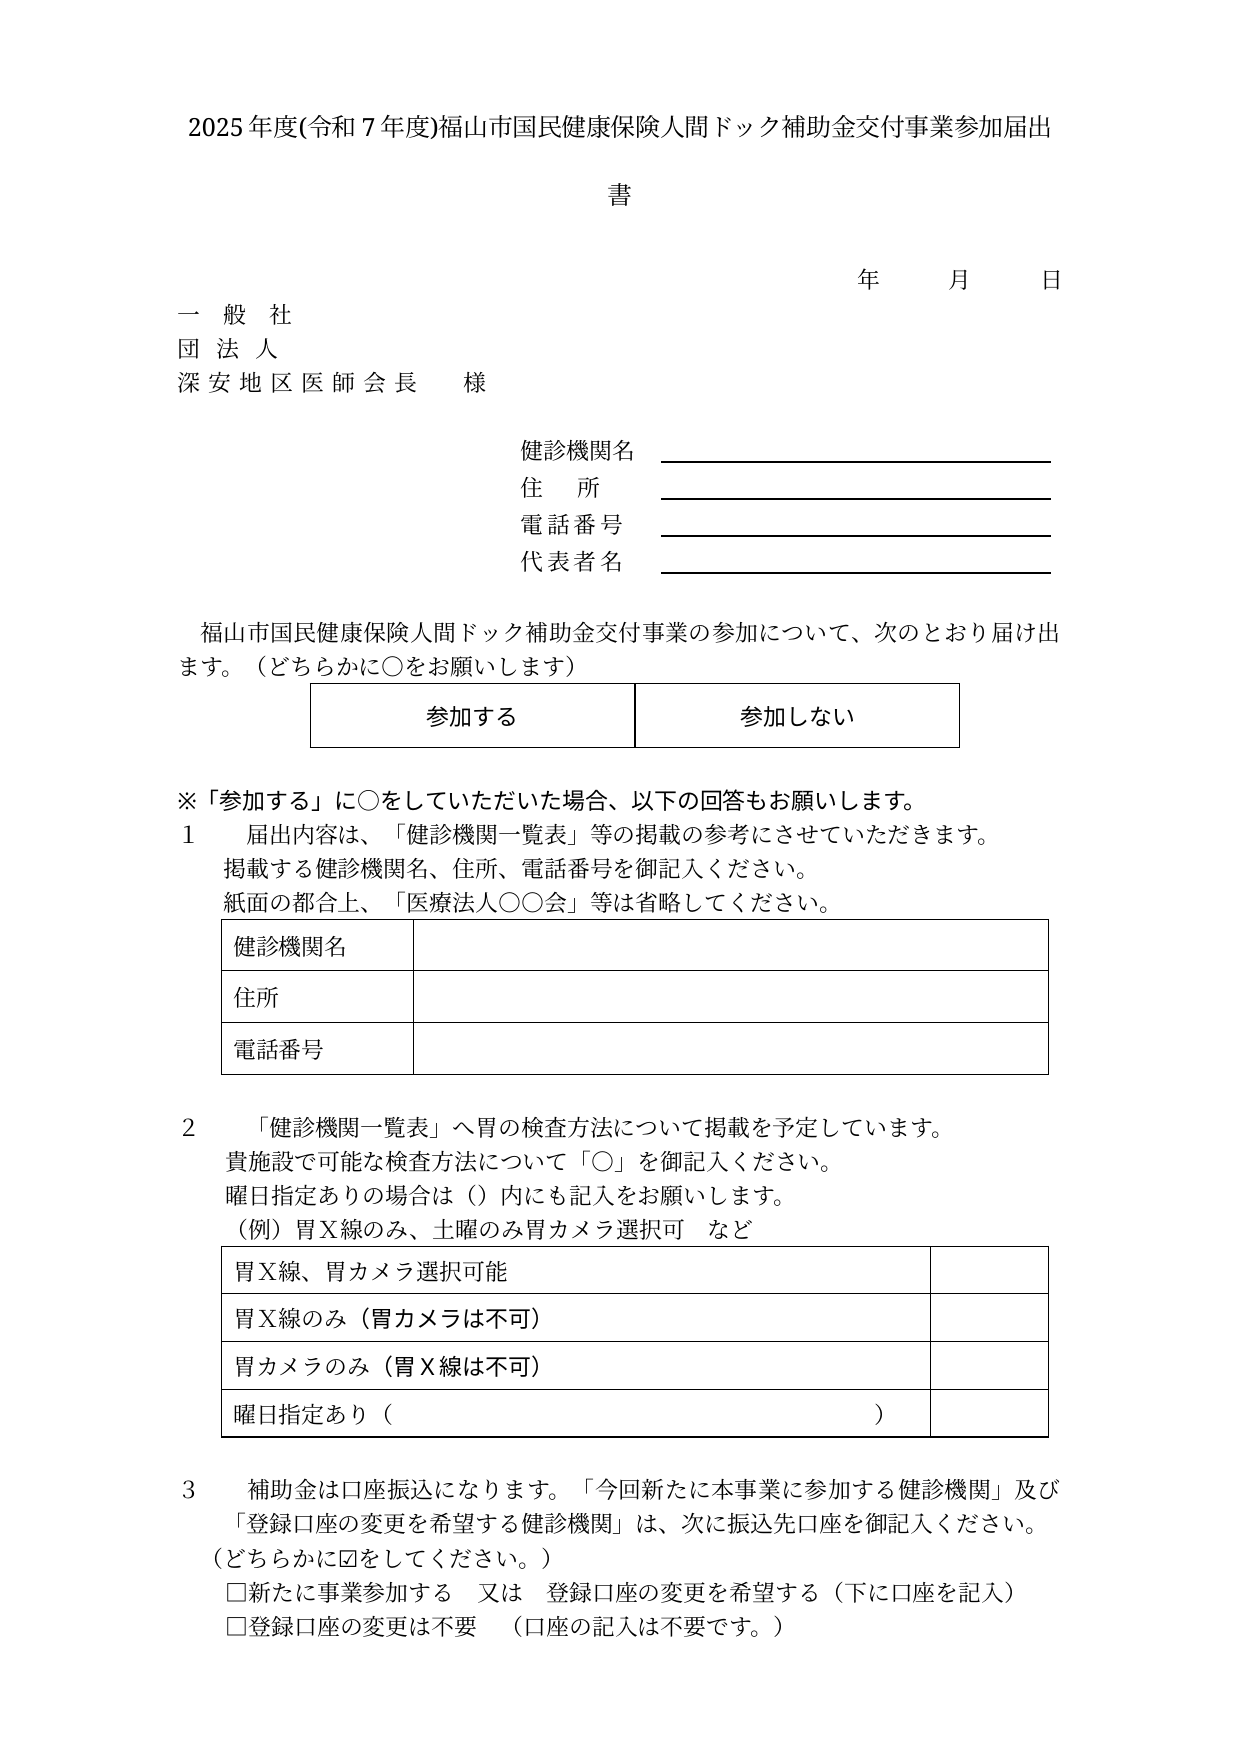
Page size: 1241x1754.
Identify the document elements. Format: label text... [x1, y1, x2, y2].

text 貴施設で可能な検査方法について「○」を御記入ください。 [202, 1143, 1063, 1177]
text 2025年度(令和7年度)福山市国民健康保険人間ドック補助金交付事業参加届出書 [177, 91, 1063, 228]
text 福山市国民健康保険人間ドック補助金交付事業の参加について、次のとおり届け出ます。（どちらかに○をお願いします） [177, 614, 1063, 683]
table_cell 電話番号 [509, 507, 650, 543]
table_cell [650, 544, 1062, 580]
text 曜日指定ありの場合は（）内にも記入をお願いします。 [202, 1177, 1063, 1211]
table_cell 住所 [222, 971, 413, 1022]
text 紙面の都合上、「医療法人○○会」等は省略してください。 [177, 884, 1063, 919]
text ２ 「健診機関一覧表」へ胃の検査方法について掲載を予定しています。 [177, 1109, 1063, 1143]
text 掲載する健診機関名、住所、電話番号を御記入ください。 [177, 850, 1063, 884]
table_header [931, 1247, 1048, 1293]
table_cell 電話番号 [222, 1023, 413, 1074]
text 年 月 日 [177, 262, 1063, 296]
text □新たに事業参加する 又は 登録口座の変更を希望する（下に口座を記入） [202, 1574, 1063, 1608]
table_cell [931, 1294, 1048, 1341]
text ３ 補助金は口座振込になります。「今回新たに本事業に参加する健診機関」及び「登録口座の変更を希望する健診機関」は、次に振込先口座を御記入ください。 [177, 1472, 1063, 1540]
text １ 届出内容は、「健診機関一覧表」等の掲載の参考にさせていただきます。 [177, 816, 1063, 850]
text 一般社団法人 [177, 296, 292, 364]
table_header 参加する [311, 684, 634, 747]
table_cell [414, 971, 1048, 1022]
table_header [650, 433, 1062, 470]
table_header 参加しない [636, 684, 959, 747]
table_cell [650, 507, 1062, 543]
text 深安地区医師会長 様 [177, 364, 576, 399]
table_cell 胃Ｘ線のみ（胃カメラは不可） [222, 1294, 930, 1341]
text （例）胃Ｘ線のみ、土曜のみ胃カメラ選択可 など [202, 1211, 1063, 1246]
table_cell [414, 1023, 1048, 1074]
table_header [414, 920, 1048, 970]
table_cell 住所 [509, 470, 650, 507]
table_header 健診機関名 [509, 433, 650, 470]
text （どちらかに☑をしてください。） [177, 1540, 1063, 1574]
table_header 胃Ｘ線、胃カメラ選択可能 [222, 1247, 930, 1293]
table_cell 代表者名 [509, 544, 650, 580]
table_cell [931, 1342, 1048, 1389]
table_header 健診機関名 [222, 920, 413, 970]
table_cell 胃カメラのみ（胃Ｘ線は不可） [222, 1342, 930, 1389]
text ※「参加する」に○をしていただいた場合、以下の回答もお願いします。 [177, 782, 1063, 816]
text □登録口座の変更は不要 （口座の記入は不要です。） [202, 1608, 1063, 1642]
table_cell [931, 1390, 1048, 1436]
table_cell 曜日指定あり（ ） [222, 1390, 930, 1436]
table_cell [650, 470, 1062, 507]
